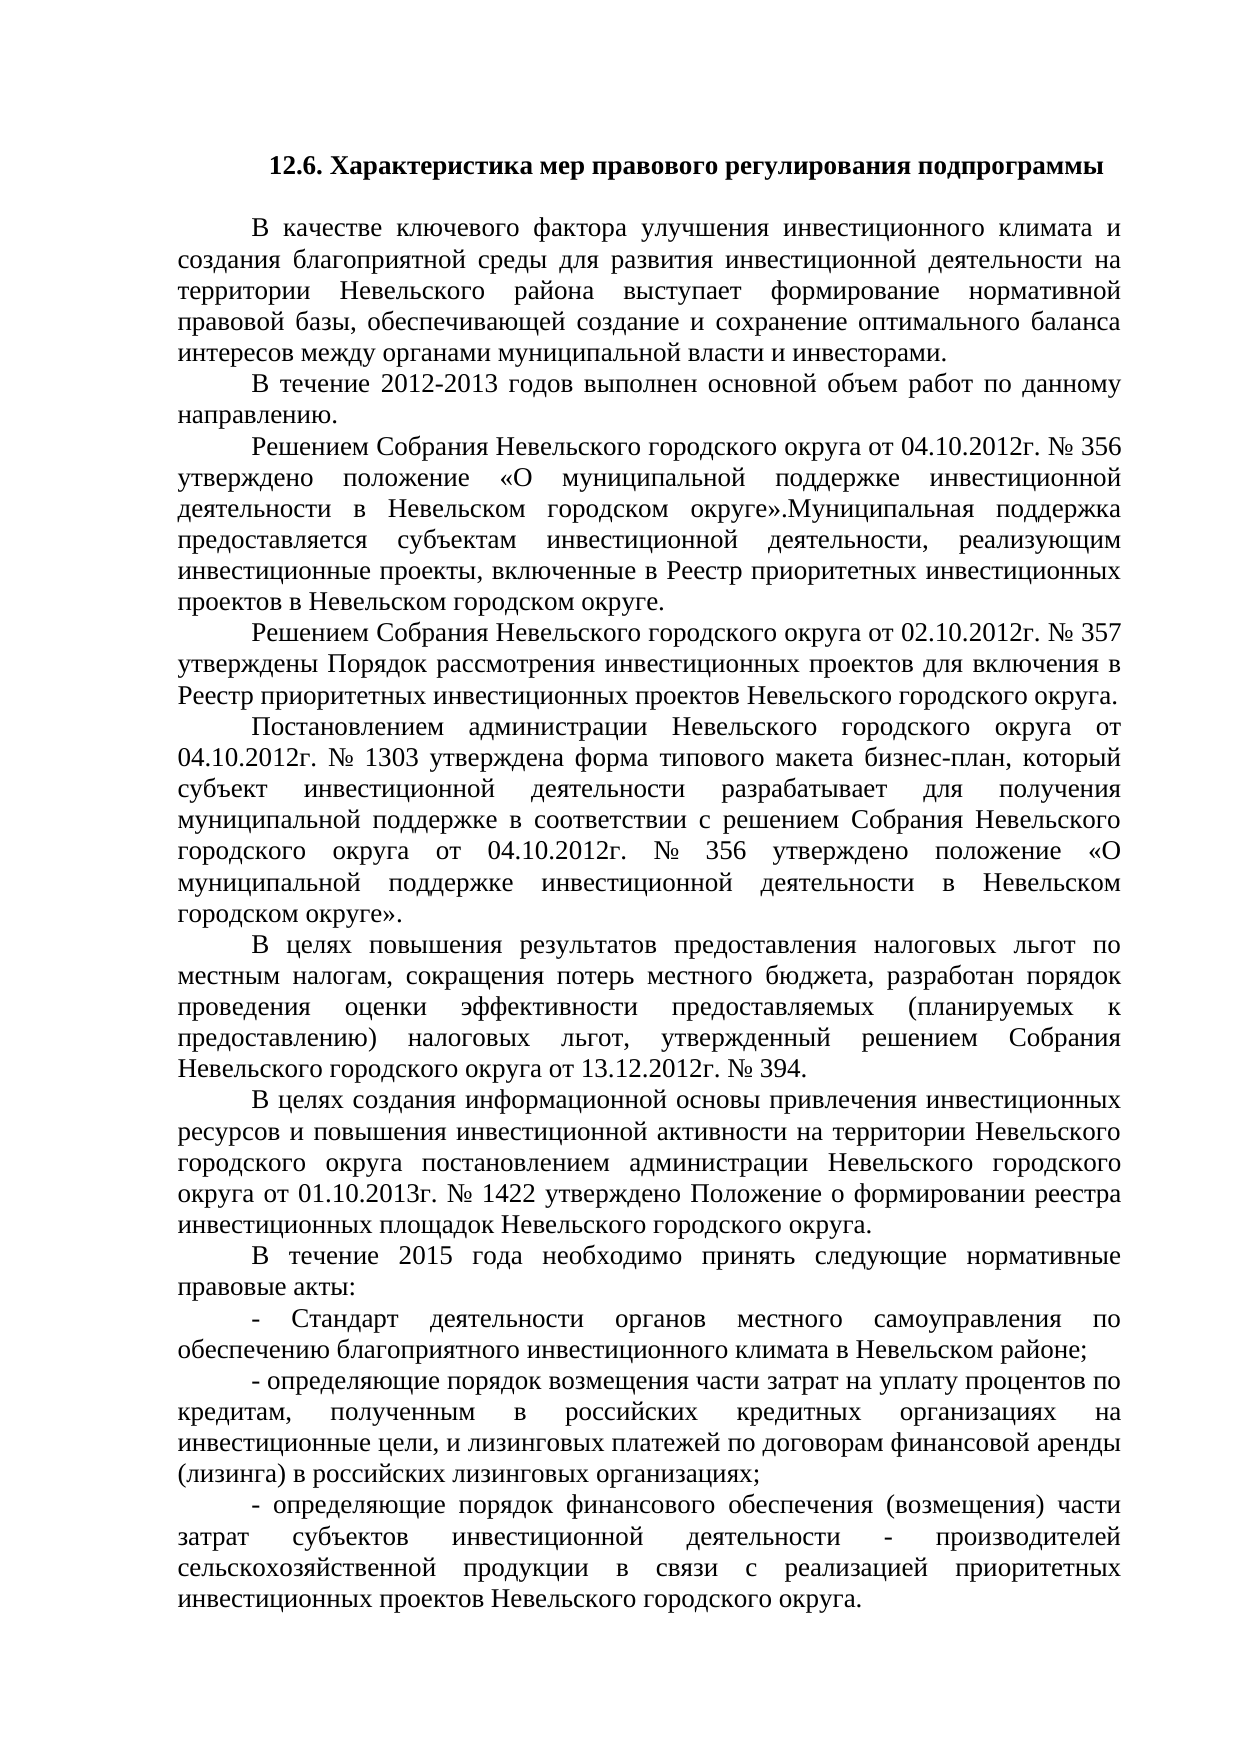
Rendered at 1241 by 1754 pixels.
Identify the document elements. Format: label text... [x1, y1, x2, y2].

text 12.6. Характеристика мер правового регулирования подпрограммы [177, 149, 1122, 180]
text В качестве ключевого фактора улучшения инвестиционного климата и создания благоприятной среды для развития инвестиционной деятельности на территории Невельского района выступает формирование нормативной правовой базы, обеспечивающей создание и сохранение оптимального баланса интересов между органами муниципальной власти и инвесторами. [177, 212, 1122, 367]
text В целях создания информационной основы привлечения инвестиционных ресурсов и повышения инвестиционной активности на территории Невельского городского округа постановлением администрации Невельского городского округа от 01.10.2013г. № 1422 утверждено Положение о формировании реестра инвестиционных площадок Невельского городского округа. [177, 1084, 1122, 1239]
text - определяющие порядок финансового обеспечения (возмещения) части затрат субъектов инвестиционной деятельности - производителей сельскохозяйственной продукции в связи с реализацией приоритетных инвестиционных проектов Невельского городского округа. [177, 1488, 1122, 1613]
list Решением Собрания Невельского городского округа от 04.10.2012г. № 356 утверждено положение «О муниципальной поддержке инвестиционной деятельности в Невельском городском округе».Муниципальная поддержка предоставляется субъектам инвестиционной деятельности, реализующим инвестиционные проекты, включенные в Реестр приоритетных инвестиционных проектов в Невельском городском округе. [177, 429, 1122, 616]
list Решением Собрания Невельского городского округа от 02.10.2012г. № 357 утверждены Порядок рассмотрения инвестиционных проектов для включения в Реестр приоритетных инвестиционных проектов Невельского городского округа. [177, 616, 1122, 710]
text - Стандарт деятельности органов местного самоуправления по обеспечению благоприятного инвестиционного климата в Невельском районе; [177, 1302, 1122, 1364]
text - определяющие порядок возмещения части затрат на уплату процентов по кредитам, полученным в российских кредитных организациях на инвестиционные цели, и лизинговых платежей по договорам финансовой аренды (лизинга) в российских лизинговых организациях; [177, 1364, 1122, 1488]
text В течение 2015 года необходимо принять следующие нормативные правовые акты: [177, 1239, 1122, 1302]
text В целях повышения результатов предоставления налоговых льгот по местным налогам, сокращения потерь местного бюджета, разработан порядок проведения оценки эффективности предоставляемых (планируемых к предоставлению) налоговых льгот, утвержденный решением Собрания Невельского городского округа от 13.12.2012г. № 394. [177, 928, 1122, 1084]
text В течение 2012-2013 годов выполнен основной объем работ по данному направлению. [177, 367, 1122, 429]
list Постановлением администрации Невельского городского округа от 04.10.2012г. № 1303 утверждена форма типового макета бизнес-план, который субъект инвестиционной деятельности разрабатывает для получения муниципальной поддержке в соответствии с решением Собрания Невельского городского округа от 04.10.2012г. № 356 утверждено положение «О муниципальной поддержке инвестиционной деятельности в Невельском городском округе». [177, 710, 1122, 928]
